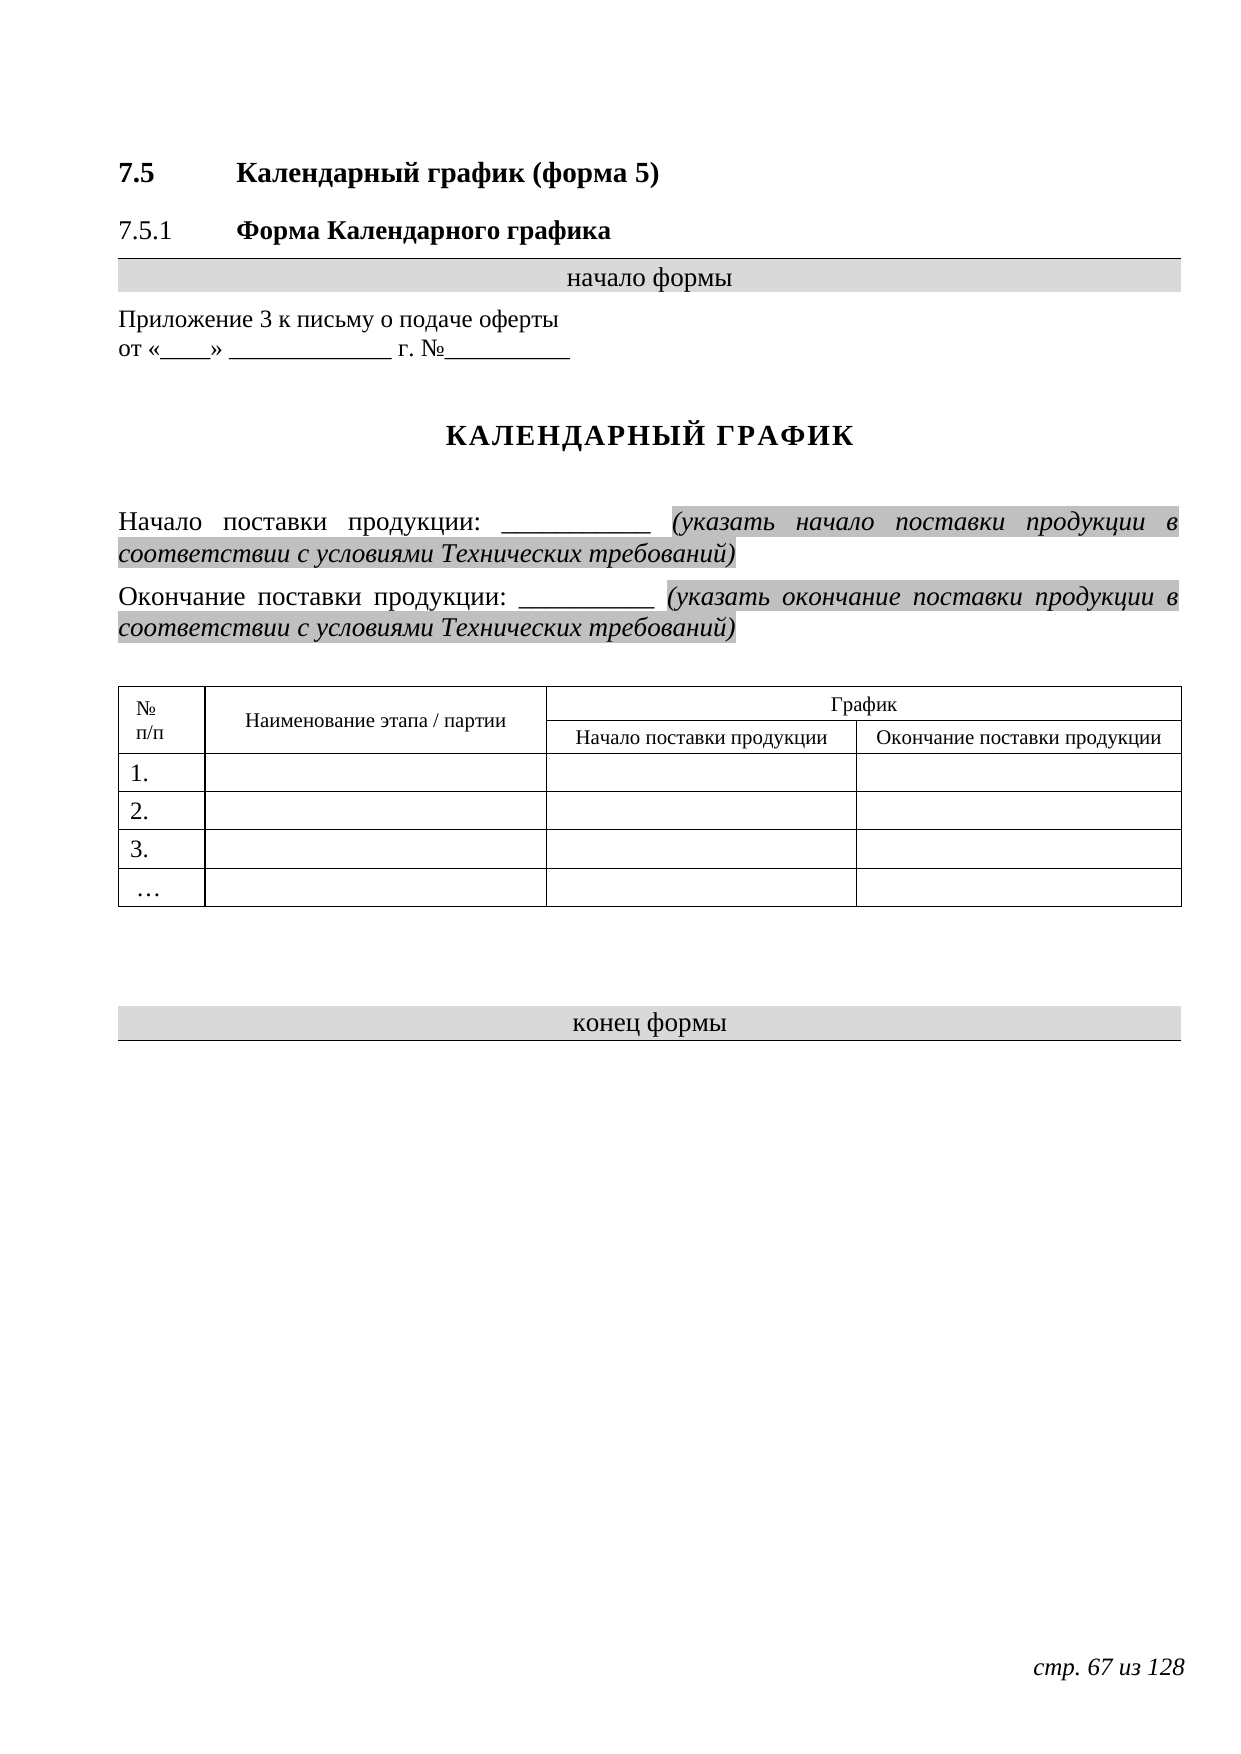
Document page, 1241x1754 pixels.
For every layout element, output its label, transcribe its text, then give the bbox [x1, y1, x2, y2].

text Окончание поставки продукции: __________ (указать окончание поставки продукции в соответствии с условиями Технических требований) [736, 580, 1181, 643]
subtitle Календарный график (форма 5) [118, 156, 1181, 189]
table_cell [857, 754, 1181, 791]
table_header № п/п [119, 687, 204, 753]
text Приложение 3 к письму о подаче оферты от «____» _____________ г. №__________ [118, 304, 1181, 362]
table_cell Окончание поставки продукции [857, 721, 1181, 753]
table_cell Начало поставки продукции [547, 721, 856, 753]
text Календарный график [118, 418, 1181, 452]
table_header Наименование этапа / партии [206, 687, 546, 753]
table_cell [119, 754, 204, 791]
table_cell [547, 754, 856, 791]
table_cell [857, 869, 1181, 906]
table_cell [206, 754, 546, 791]
text Начало поставки продукции: ___________ (указать начало поставки продукции в соответствии с условиями Технических требований) [736, 506, 1181, 568]
text Форма Календарного графика [118, 214, 1181, 245]
text начало формы [118, 259, 1181, 292]
table_cell [119, 792, 204, 829]
table_cell [206, 792, 546, 829]
table_header График [547, 687, 1181, 720]
text конец формы [118, 1006, 1181, 1040]
table_cell [547, 869, 856, 906]
table_cell [857, 830, 1181, 867]
table_cell [547, 830, 856, 867]
table_cell [547, 792, 856, 829]
table_cell … [119, 869, 204, 906]
table_cell [206, 830, 546, 867]
table_cell [857, 792, 1181, 829]
table_cell [206, 869, 546, 906]
text Начало поставки продукции: ___________ (указать начало поставки продукции в соответствии с условиями Технических требований) [118, 506, 672, 537]
text Окончание поставки продукции: __________ (указать окончание поставки продукции в соответствии с условиями Технических требований) [118, 580, 667, 611]
table_cell [119, 830, 204, 867]
